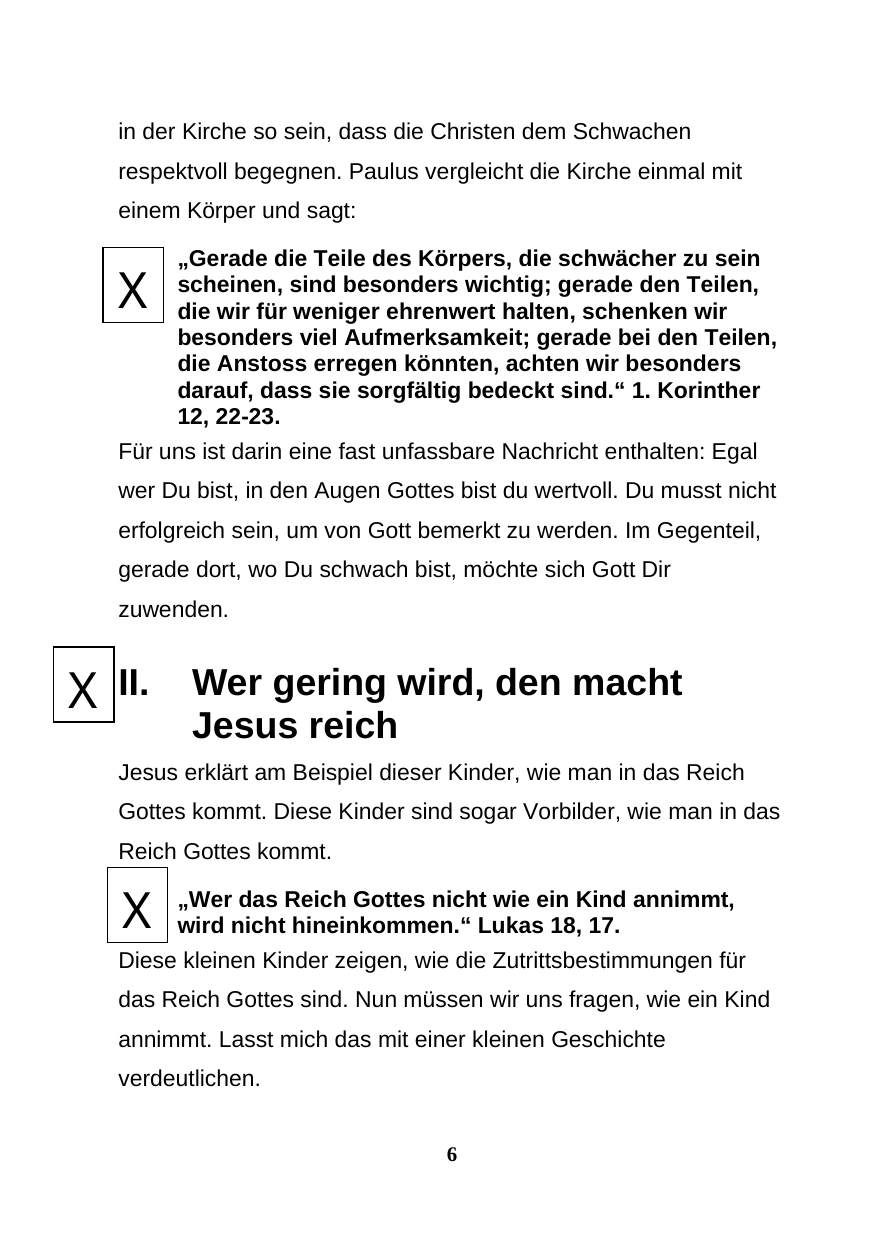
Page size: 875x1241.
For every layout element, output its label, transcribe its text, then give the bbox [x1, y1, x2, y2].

text „Wer das Reich Gottes nicht wie ein Kind annimmt, wird nicht hineinkommen.“ Lukas 18, 17. [177, 886, 785, 938]
text Diese kleinen Kinder zeigen, wie die Zutrittsbestimmungen für das Reich Gottes sind. Nun müssen wir uns fragen, wie ein Kind annimmt. Lasst mich das mit einer kleinen Geschichte verdeutlichen. [118, 947, 785, 1091]
subtitle Wer gering wird, den macht Jesus reich [118, 660, 785, 746]
text Jesus erklärt am Beispiel dieser Kinder, wie man in das Reich Gottes kommt. Diese Kinder sind sogar Vorbilder, wie man in das Reich Gottes kommt. [118, 759, 785, 864]
text Für uns ist darin eine fast unfassbare Nachricht enthalten: Egal wer Du bist, in den Augen Gottes bist du wertvoll. Du musst nicht erfolgreich sein, um von Gott bemerkt zu werden. Im Gegenteil, gerade dort, wo Du schwach bist, möchte sich Gott Dir zuwenden. [118, 438, 785, 622]
text „Gerade die Teile des Körpers, die schwächer zu sein scheinen, sind besonders wichtig; gerade den Teilen, die wir für weniger ehrenwert halten, schenken wir besonders viel Aufmerksamkeit; gerade bei den Teilen, die Anstoss erregen könnten, achten wir besonders darauf, dass sie sorgfältig bedeckt sind.“ 1. Korinther 12, 22-23. [177, 245, 785, 429]
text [118, 118, 785, 223]
